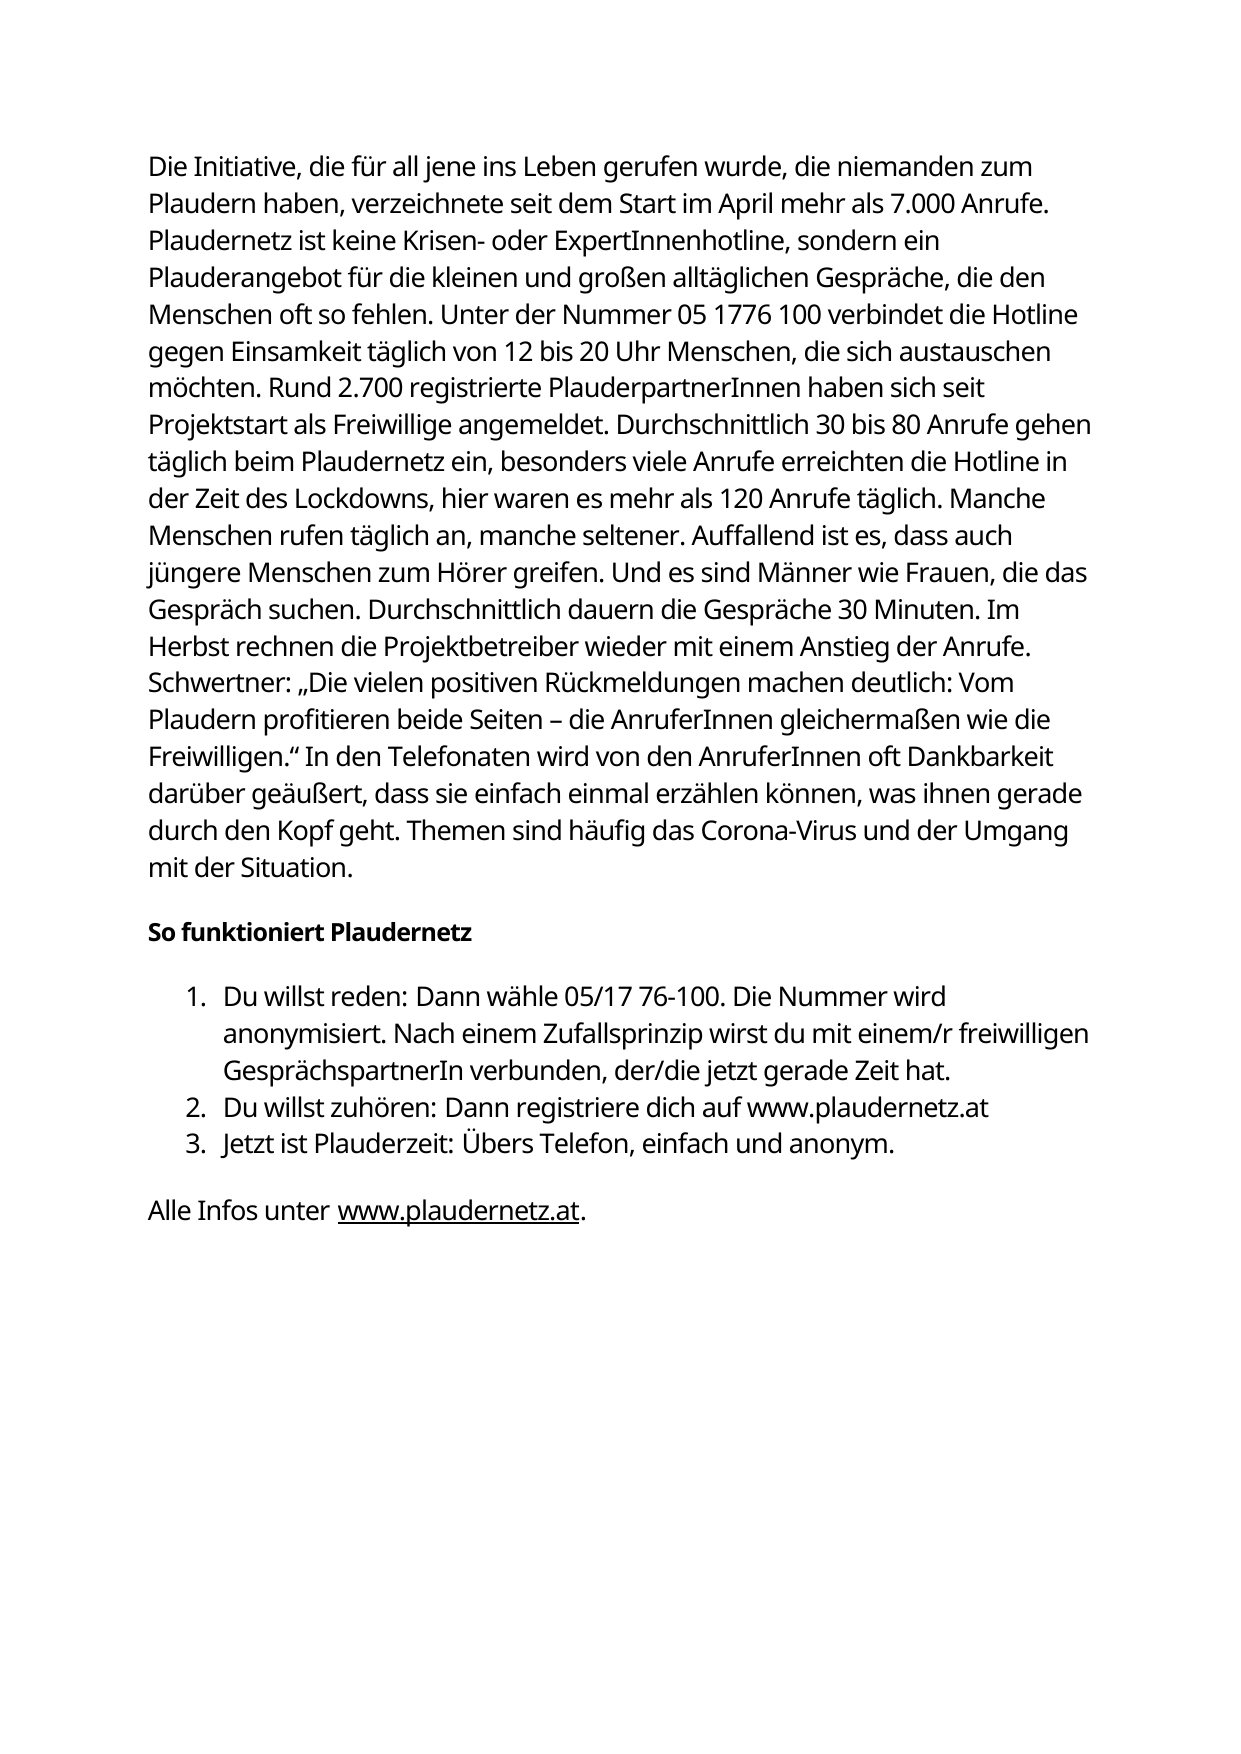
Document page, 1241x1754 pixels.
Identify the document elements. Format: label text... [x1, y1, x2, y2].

text So funktioniert Plaudernetz [148, 914, 1093, 948]
list Jetzt ist Plauderzeit: Übers Telefon, einfach und anonym. [185, 1125, 1093, 1162]
list Du willst zuhören: Dann registriere dich auf www.plaudernetz.at [185, 1088, 1093, 1125]
text Die Initiative, die für all jene ins Leben gerufen wurde, die niemanden zum Plaudern haben, verzeichnete seit dem Start im April mehr als 7.000 Anrufe. Plaudernetz ist keine Krisen- oder ExpertInnenhotline, sondern ein Plauderangebot für die kleinen und großen alltäglichen Gespräche, die den Menschen oft so fehlen. Unter der Nummer 05 1776 100 verbindet die Hotline gegen Einsamkeit täglich von 12 bis 20 Uhr Menschen, die sich austauschen möchten. Rund 2.700 registrierte PlauderpartnerInnen haben sich seit Projektstart als Freiwillige angemeldet. Durchschnittlich 30 bis 80 Anrufe gehen täglich beim Plaudernetz ein, besonders viele Anrufe erreichten die Hotline in der Zeit des Lockdowns, hier waren es mehr als 120 Anrufe täglich. Manche Menschen rufen täglich an, manche seltener. Auffallend ist es, dass auch jüngere Menschen zum Hörer greifen. Und es sind Männer wie Frauen, die das Gespräch suchen. Durchschnittlich dauern die Gespräche 30 Minuten. Im Herbst rechnen die Projektbetreiber wieder mit einem Anstieg der Anrufe. Schwertner: „Die vielen positiven Rückmeldungen machen deutlich: Vom Plaudern profitieren beide Seiten – die AnruferInnen gleichermaßen wie die Freiwilligen.“ In den Telefonaten wird von den AnruferInnen oft Dankbarkeit darüber geäußert, dass sie einfach einmal erzählen können, was ihnen gerade durch den Kopf geht. Themen sind häufig das Corona-Virus und der Umgang mit der Situation. [148, 148, 1093, 885]
list Du willst reden: Dann wähle 05/17 76-100. Die Nummer wird anonymisiert. Nach einem Zufallsprinzip wirst du mit einem/r freiwilligen GesprächspartnerIn verbunden, der/die jetzt gerade Zeit hat. [185, 977, 1093, 1088]
text Alle Infos unter www.plaudernetz.at. [148, 1191, 1093, 1228]
